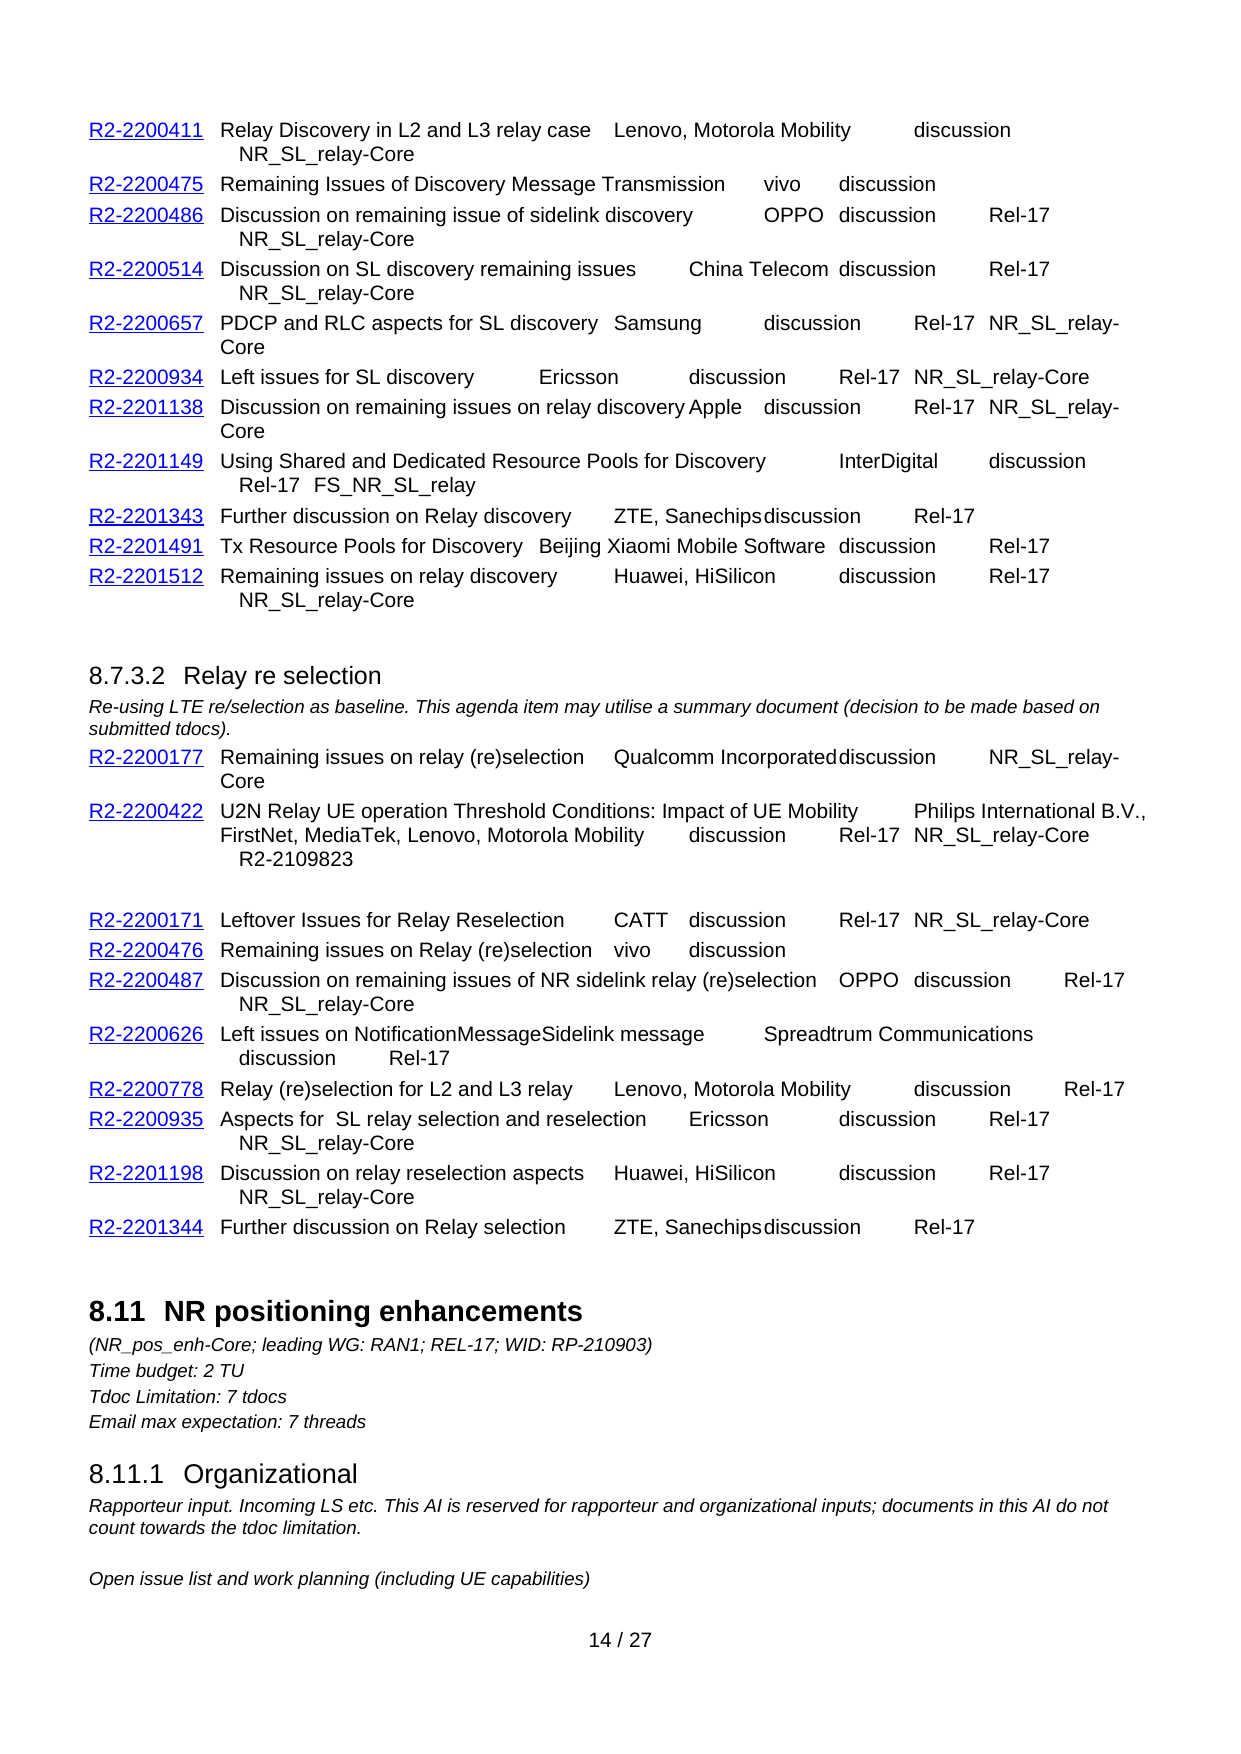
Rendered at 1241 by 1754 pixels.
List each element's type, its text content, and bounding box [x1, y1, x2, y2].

title R2-2200486 Discussion on remaining issue of sidelink discovery OPPO discussion Rel-17 NR_SL_relay-Core [89, 202, 1152, 250]
title R2-2200171 Leftover Issues for Relay Reselection CATT discussion Rel-17 NR_SL_relay-Core [89, 908, 1152, 932]
title R2-2200487 Discussion on remaining issues of NR sidelink relay (re)selection OPPO discussion Rel-17 NR_SL_relay-Core [89, 968, 1152, 1016]
title R2-2200935 Aspects for SL relay selection and reselection Ericsson discussion Rel-17 NR_SL_relay-Core [89, 1107, 1152, 1154]
title R2-2200626 Left issues on NotificationMessageSidelink message Spreadtrum Communications discussion Rel-17 [89, 1022, 1152, 1070]
title R2-2200514 Discussion on SL discovery remaining issues China Telecom discussion Rel-17 NR_SL_relay-Core [89, 257, 1152, 304]
text Tdoc Limitation: 7 tdocs [89, 1385, 1152, 1407]
text (NR_pos_enh-Core; leading WG: RAN1; REL-17; WID: RP-210903) [89, 1334, 1152, 1356]
text Open issue list and work planning (including UE capabilities) [89, 1568, 1152, 1590]
text Rapporteur input. Incoming LS etc. This AI is reserved for rapporteur and organizational inputs; documents in this AI do not count towards the tdoc limitation. [89, 1495, 1152, 1538]
title R2-2200422 U2N Relay UE operation Threshold Conditions: Impact of UE Mobility Philips International B.V., FirstNet, MediaTek, Lenovo, Motorola Mobility discussion Rel-17 NR_SL_relay-Core R2-2109823 [89, 799, 1152, 871]
text Time budget: 2 TU [89, 1360, 1152, 1381]
title R2-2201344 Further discussion on Relay selection ZTE, Sanechips discussion Rel-17 [89, 1215, 1152, 1239]
subtitle 8.11.1 Organizational [89, 1458, 1152, 1489]
title R2-2201343 Further discussion on Relay discovery ZTE, Sanechips discussion Rel-17 [89, 503, 1152, 527]
subtitle 8.11 NR positioning enhancements [89, 1294, 1152, 1328]
title R2-2201491 Tx Resource Pools for Discovery Beijing Xiaomi Mobile Software discussion Rel-17 [89, 534, 1152, 558]
title R2-2200411 Relay Discovery in L2 and L3 relay case Lenovo, Motorola Mobility discussion NR_SL_relay-Core [89, 118, 1152, 166]
title R2-2201198 Discussion on relay reselection aspects Huawei, HiSilicon discussion Rel-17 NR_SL_relay-Core [89, 1161, 1152, 1209]
title R2-2200177 Remaining issues on relay (re)selection Qualcomm Incorporated discussion NR_SL_relay-Core [89, 745, 1152, 793]
title R2-2201149 Using Shared and Dedicated Resource Pools for Discovery InterDigital discussion Rel-17 FS_NR_SL_relay [89, 449, 1152, 497]
text Re-using LTE re/selection as baseline. This agenda item may utilise a summary document (decision to be made based on submitted tdocs). [89, 696, 1152, 739]
title R2-2200657 PDCP and RLC aspects for SL discovery Samsung discussion Rel-17 NR_SL_relay-Core [89, 311, 1152, 359]
title R2-2200934 Left issues for SL discovery Ericsson discussion Rel-17 NR_SL_relay-Core [89, 365, 1152, 389]
text Email max expectation: 7 threads [89, 1411, 1152, 1433]
title R2-2200476 Remaining issues on Relay (re)selection vivo discussion [89, 938, 1152, 962]
title R2-2201512 Remaining issues on relay discovery Huawei, HiSilicon discussion Rel-17 NR_SL_relay-Core [89, 564, 1152, 612]
title R2-2200778 Relay (re)selection for L2 and L3 relay Lenovo, Motorola Mobility discussion Rel-17 [89, 1076, 1152, 1100]
title R2-2200475 Remaining Issues of Discovery Message Transmission vivo discussion [89, 172, 1152, 196]
title R2-2201138 Discussion on remaining issues on relay discovery Apple discussion Rel-17 NR_SL_relay-Core [89, 395, 1152, 443]
subtitle 8.7.3.2 Relay re selection [89, 661, 1152, 689]
